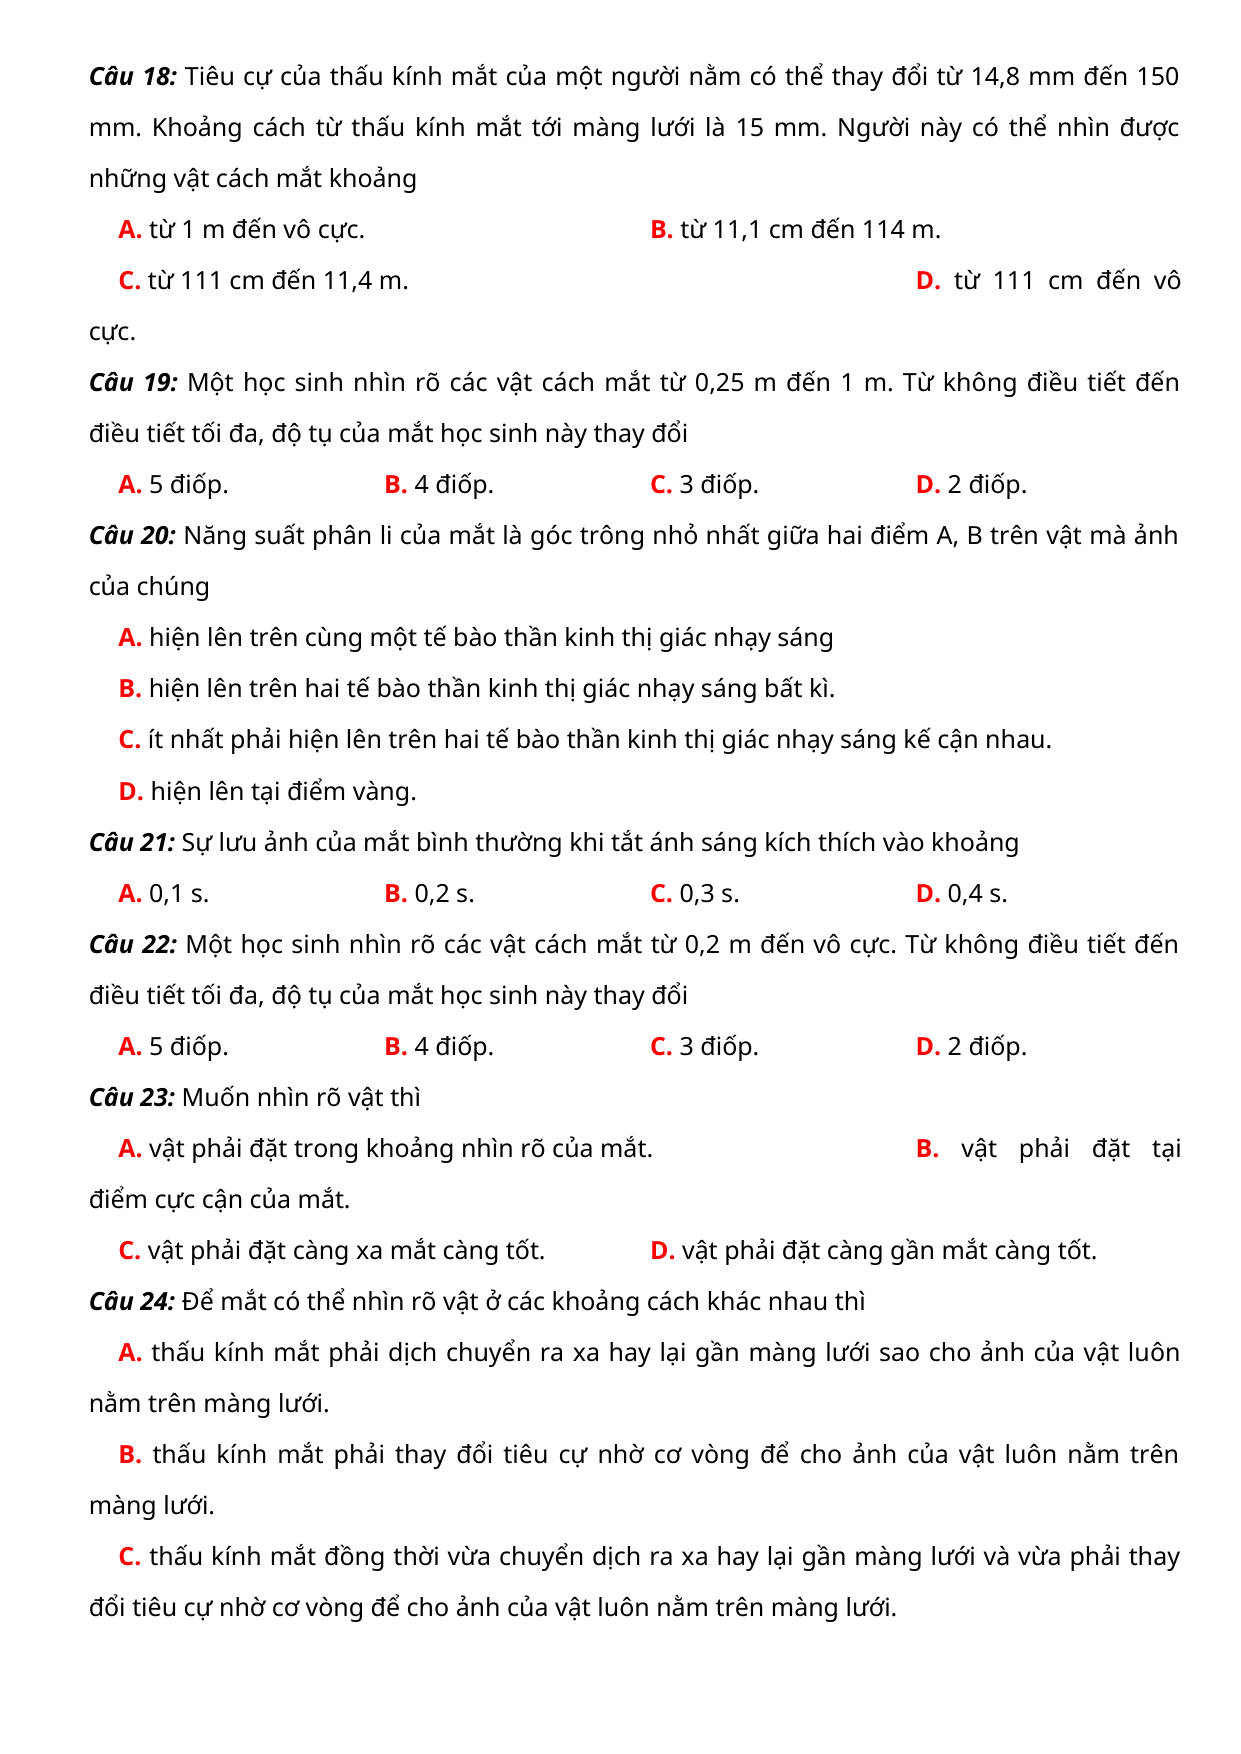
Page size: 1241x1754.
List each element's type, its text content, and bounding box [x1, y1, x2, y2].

text A. hiện lên trên cùng một tế bào thần kinh thị giác nhạy sáng [88, 620, 1182, 654]
text C. vật phải đặt càng xa mắt càng tốt. D. vật phải đặt càng gần mắt càng tốt. [88, 1232, 1182, 1267]
text C. ít nhất phải hiện lên trên hai tế bào thần kinh thị giác nhạy sáng kế cận nhau. [88, 722, 1182, 756]
text C. từ 111 cm đến 11,4 m. D. từ 111 cm đến vô cực. [88, 263, 1182, 348]
text Câu 22: Một học sinh nhìn rõ các vật cách mắt từ 0,2 m đến vô cực. Từ không điều tiết đến điều tiết tối đa, độ tụ của mắt học sinh này thay đổi [88, 926, 1182, 1011]
text A. vật phải đặt trong khoảng nhìn rõ của mắt. B. vật phải đặt tại điểm cực cận của mắt. [88, 1130, 1182, 1216]
text B. thấu kính mắt phải thay đổi tiêu cự nhờ cơ vòng để cho ảnh của vật luôn nằm trên màng lưới. [88, 1437, 1182, 1522]
text A. 5 điốp. B. 4 điốp. C. 3 điốp. D. 2 điốp. [88, 1028, 1182, 1062]
text Câu 24: Để mắt có thể nhìn rõ vật ở các khoảng cách khác nhau thì [88, 1283, 1182, 1318]
text C. thấu kính mắt đồng thời vừa chuyển dịch ra xa hay lại gần màng lưới và vừa phải thay đổi tiêu cự nhờ cơ vòng để cho ảnh của vật luôn nằm trên màng lưới. [88, 1539, 1182, 1624]
text B. hiện lên trên hai tế bào thần kinh thị giác nhạy sáng bất kì. [88, 671, 1182, 705]
text Câu 20: Năng suất phân li của mắt là góc trông nhỏ nhất giữa hai điểm A, B trên vật mà ảnh của chúng [88, 518, 1182, 603]
text Câu 19: Một học sinh nhìn rõ các vật cách mắt từ 0,25 m đến 1 m. Từ không điều tiết đến điều tiết tối đa, độ tụ của mắt học sinh này thay đổi [88, 365, 1182, 450]
text D. hiện lên tại điểm vàng. [88, 773, 1182, 807]
text A. thấu kính mắt phải dịch chuyển ra xa hay lại gần màng lưới sao cho ảnh của vật luôn nằm trên màng lưới. [88, 1334, 1182, 1420]
text A. 0,1 s. B. 0,2 s. C. 0,3 s. D. 0,4 s. [88, 875, 1182, 909]
text Câu 23: Muốn nhìn rõ vật thì [88, 1079, 1182, 1113]
text A. 5 điốp. B. 4 điốp. C. 3 điốp. D. 2 điốp. [88, 467, 1182, 501]
text Câu 21: Sự lưu ảnh của mắt bình thường khi tắt ánh sáng kích thích vào khoảng [88, 824, 1182, 858]
text A. từ 1 m đến vô cực. B. từ 11,1 cm đến 114 m. [88, 212, 1182, 246]
text Câu 18: Tiêu cự của thấu kính mắt của một người nằm có thể thay đổi từ 14,8 mm đến 150 mm. Khoảng cách từ thấu kính mắt tới màng lưới là 15 mm. Người này có thể nhìn được những vật cách mắt khoảng [88, 58, 1182, 195]
